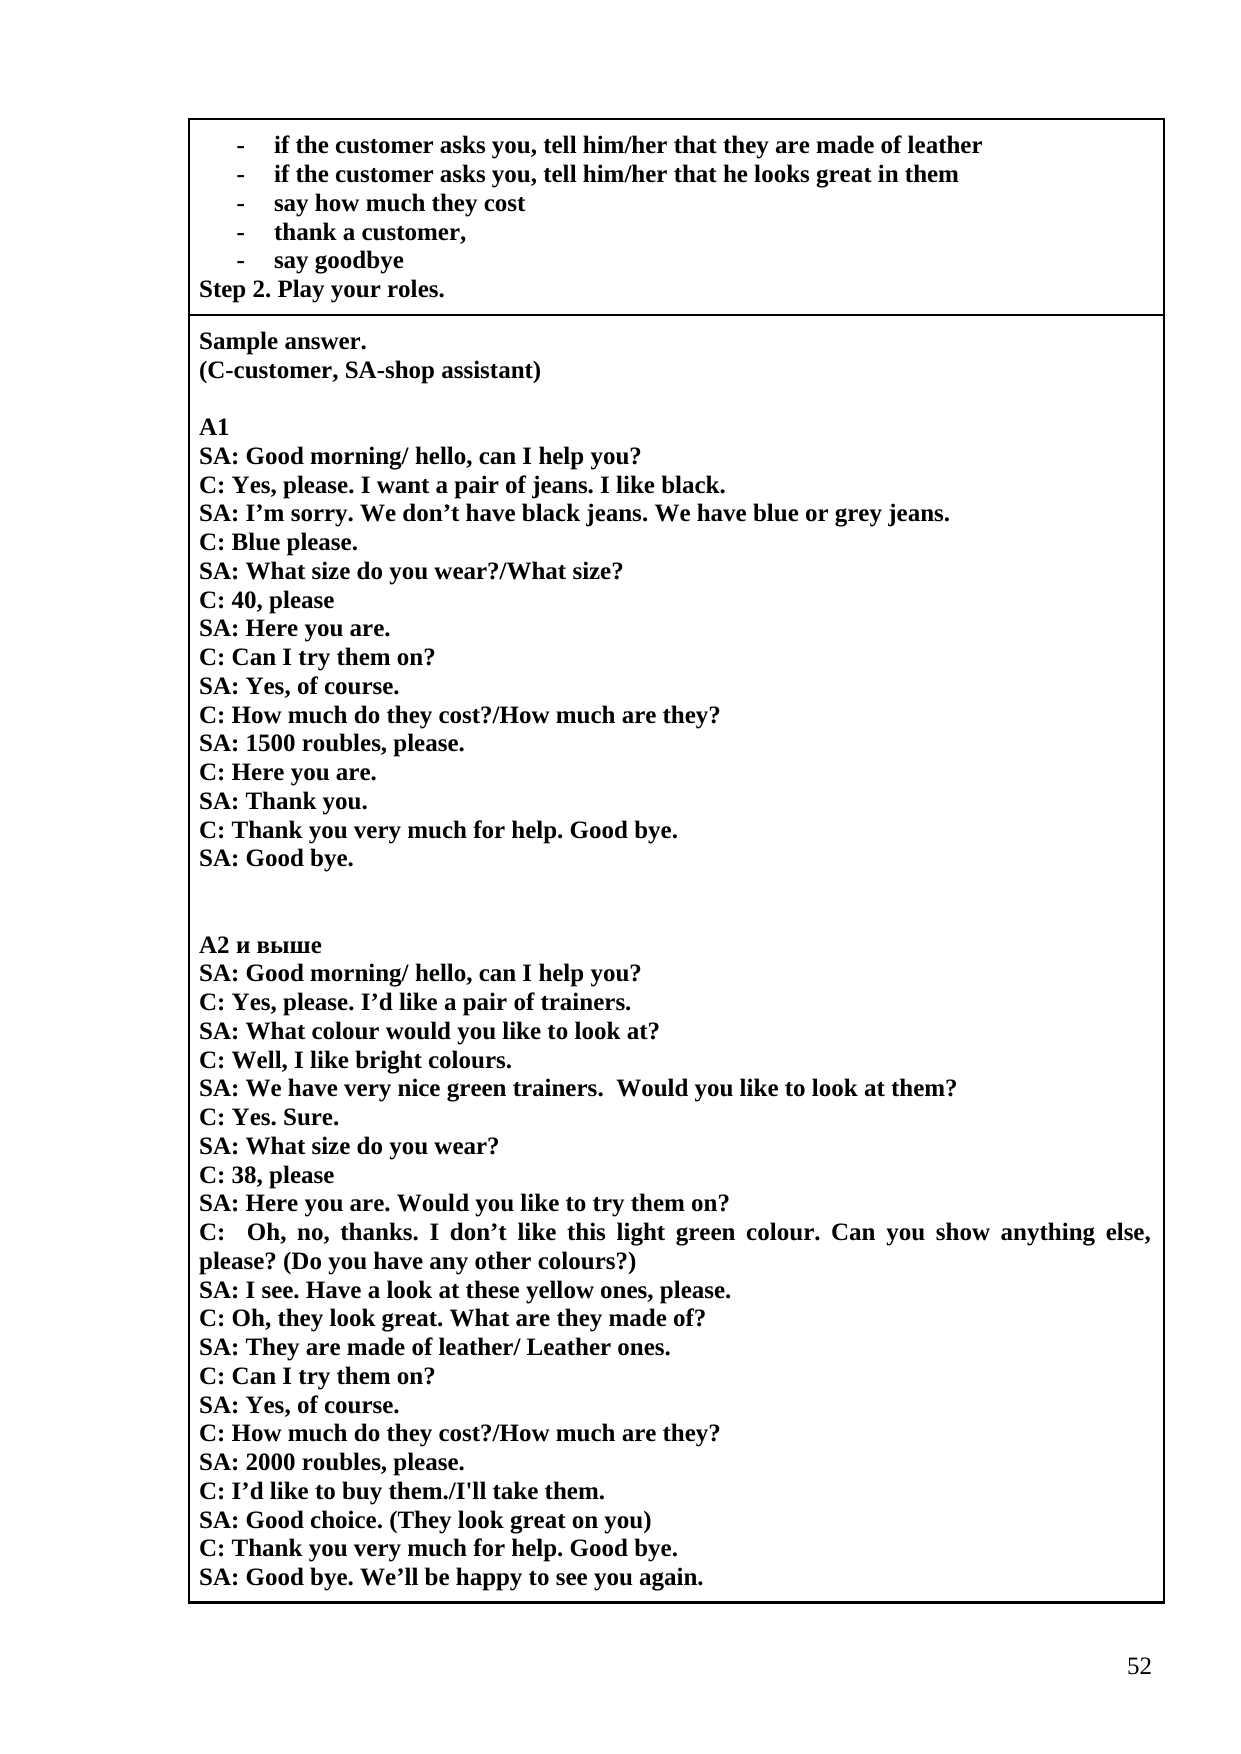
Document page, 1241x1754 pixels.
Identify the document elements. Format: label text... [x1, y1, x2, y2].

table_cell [190, 120, 1163, 313]
table_cell Sample answer. (C-customer, SA-shop assistant) A1 SA: Good morning/ hello, can I help you? C: Yes, please. I want a pair of jeans. I like black. SA: I’m sorry. We don’t have black jeans. We have blue or grey jeans. C: Blue please. SA: What size do you wear?/What size? C: 40, please SA: Here you are. C: Can I try them on? SA: Yes, of course. C: How much do they cost?/How much are they? SA: 1500 roubles, please. C: Here you are. SA: Thank you. C: Thank you very much for help. Good bye. SA: Good bye. A2 и выше SA: Good morning/ hello, can I help you? C: Yes, please. I’d like a pair of trainers. SA: What colour would you like to look at? C: Well, I like bright colours. SA: We have very nice green trainers. Would you like to look at them? C: Yes. Sure. SA: What size do you wear? C: 38, please SA: Here you are. Would you like to try them on? C: Oh, no, thanks. I don’t like this light green colour. Can you show anything else, please? (Do you have any other colours?) SA: I see. Have a look at these yellow ones, please. C: Oh, they look great. What are they made of? SA: They are made of leather/ Leather ones. C: Can I try them on? SA: Yes, of course. C: How much do they cost?/How much are they? SA: 2000 roubles, please. C: I’d like to buy them./I'll take them. SA: Good choice. (They look great on you) C: Thank you very much for help. Good bye. SA: Good bye. We’ll be happy to see you again. [190, 316, 1163, 1601]
